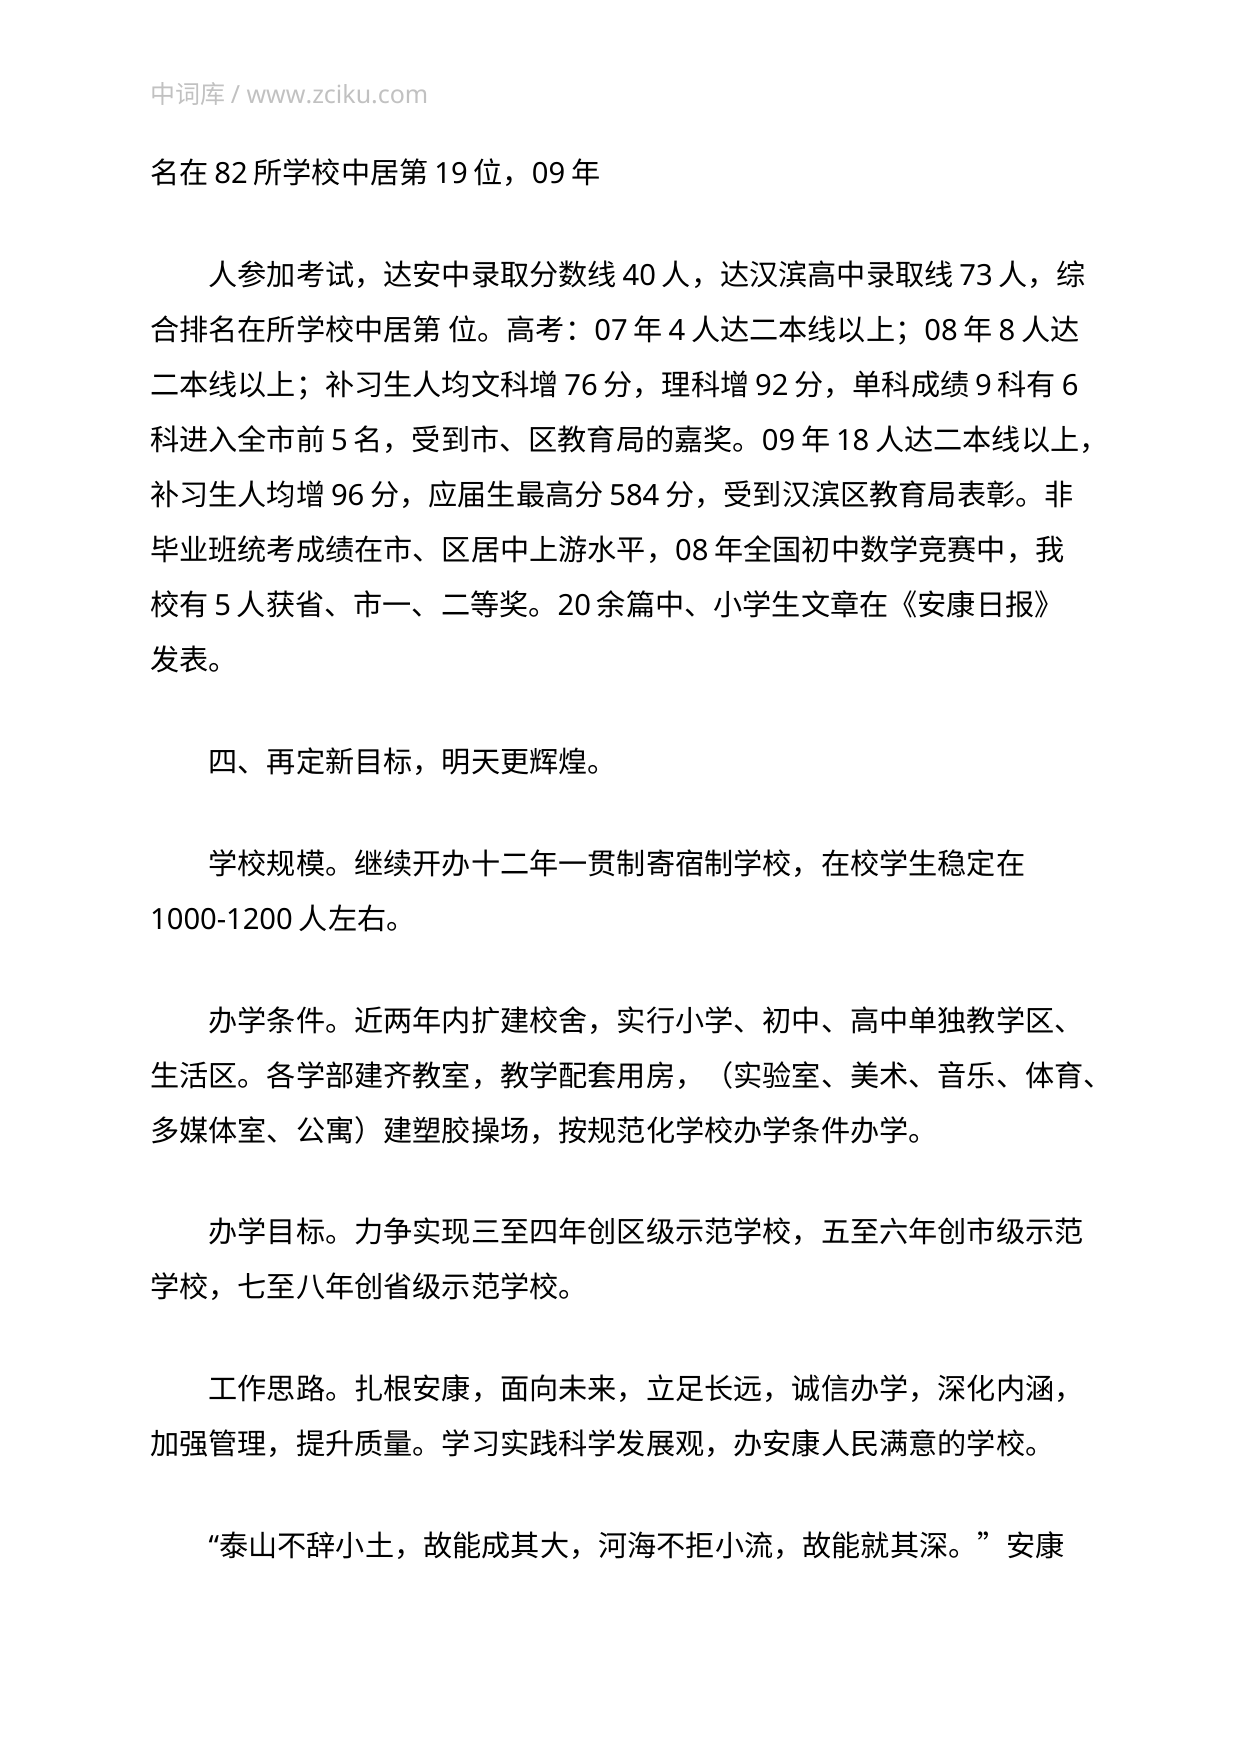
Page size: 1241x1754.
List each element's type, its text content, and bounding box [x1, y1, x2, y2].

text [150, 1522, 1090, 1565]
text 四、再定新目标，明天更辉煌。 [150, 739, 1090, 781]
text 办学条件。近两年内扩建校舍，实行小学、初中、高中单独教学区、生活区。各学部建齐教室，教学配套用房，（实验室、美术、音乐、体育、多媒体室、公寓）建塑胶操场，按规范化学校办学条件办学。 [150, 997, 1090, 1149]
text 办学目标。力争实现三至四年创区级示范学校，五至六年创市级示范学校，七至八年创省级示范学校。 [150, 1209, 1090, 1306]
text 人参加考试，达安中录取分数线40人，达汉滨高中录取线73人，综合排名在所学校中居第 位。高考：07年4人达二本线以上；08年8人达二本线以上；补习生人均文科增76分，理科增92分，单科成绩9科有6科进入全市前5名，受到市、区教育局的嘉奖。09年18人达二本线以上，补习生人均增96分，应届生最高分584分，受到汉滨区教育局表彰。非毕业班统考成绩在市、区居中上游水平，08年全国初中数学竞赛中，我校有5人获省、市一、二等奖。20余篇中、小学生文章在《安康日报》发表。 [150, 252, 1090, 679]
text 工作思路。扎根安康，面向未来，立足长远，诚信办学，深化内涵，加强管理，提升质量。学习实践科学发展观，办安康人民满意的学校。 [150, 1366, 1090, 1463]
text 学校规模。继续开办十二年一贯制寄宿制学校，在校学生稳定在1000-1200人左右。 [150, 841, 1090, 938]
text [150, 150, 1090, 192]
